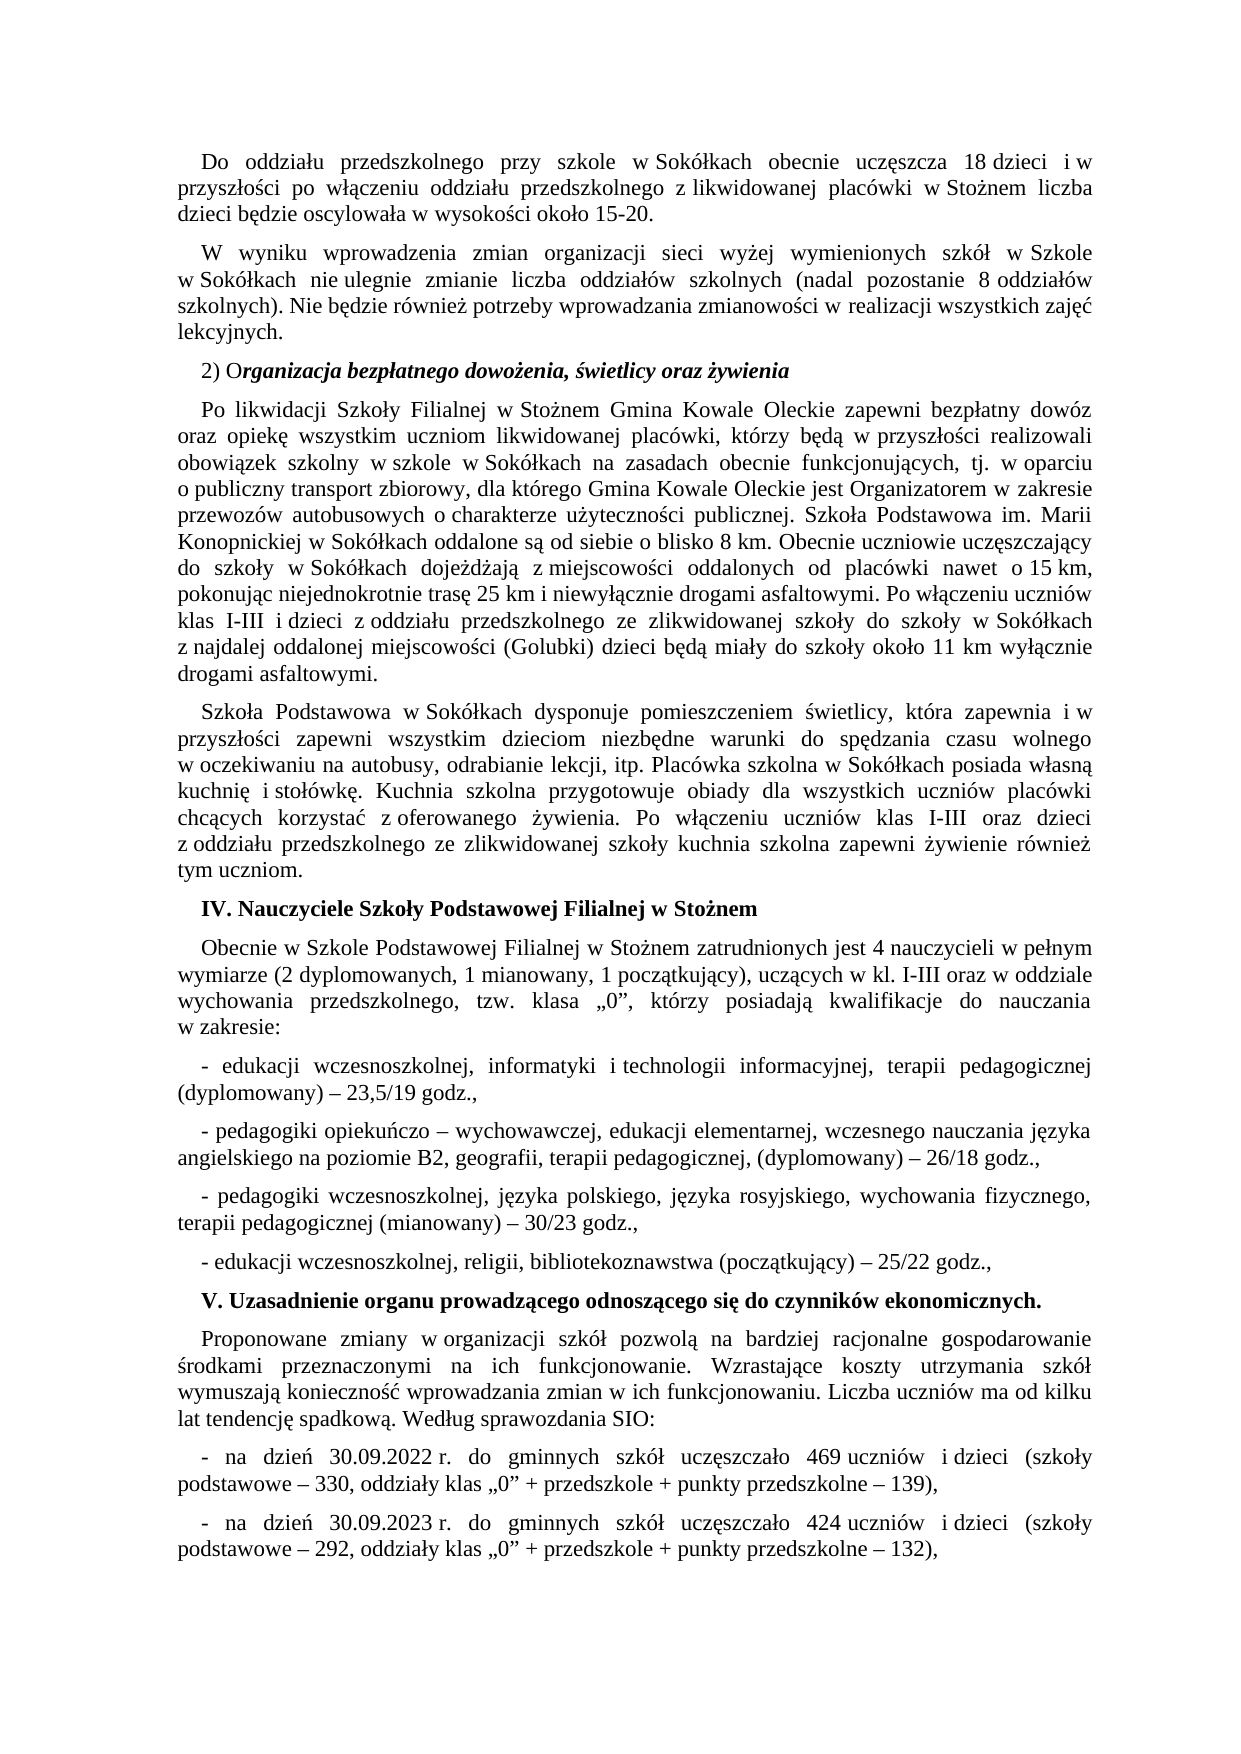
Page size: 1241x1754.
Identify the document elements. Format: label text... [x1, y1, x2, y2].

text - na dzień 30.09.2023 r. do gminnych szkół uczęszczało 424 uczniów i dzieci (szkoły podstawowe – 292, oddziały klas „0” + przedszkole + punkty przedszkolne – 132), [177, 1509, 1092, 1561]
text - pedagogiki wczesnoszkolnej, języka polskiego, języka rosyjskiego, wychowania fizycznego, terapii pedagogicznej (mianowany) – 30/23 godz., [177, 1183, 1092, 1235]
text 2) Organizacja bezpłatnego dowożenia, świetlicy oraz żywienia [177, 357, 1092, 383]
text - edukacji wczesnoszkolnej, informatyki i technologii informacyjnej, terapii pedagogicznej (dyplomowany) – 23,5/19 godz., [177, 1052, 1092, 1105]
text IV. Nauczyciele Szkoły Podstawowej Filialnej w Stożnem [177, 895, 1092, 922]
text W wyniku wprowadzenia zmian organizacji sieci wyżej wymienionych szkół w Szkole w Sokółkach nie ulegnie zmianie liczba oddziałów szkolnych (nadal pozostanie 8 oddziałów szkolnych). Nie będzie również potrzeby wprowadzania zmianowości w realizacji wszystkich zajęć lekcyjnych. [177, 239, 1092, 345]
text Do oddziału przedszkolnego przy szkole w Sokółkach obecnie uczęszcza 18 dzieci i w przyszłości po włączeniu oddziału przedszkolnego z likwidowanej placówki w Stożnem liczba dzieci będzie oscylowała w wysokości około 15-20. [177, 148, 1092, 227]
text - na dzień 30.09.2022 r. do gminnych szkół uczęszczało 469 uczniów i dzieci (szkoły podstawowe – 330, oddziały klas „0” + przedszkole + punkty przedszkolne – 139), [177, 1443, 1092, 1496]
text Proponowane zmiany w organizacji szkół pozwolą na bardziej racjonalne gospodarowanie środkami przeznaczonymi na ich funkcjonowanie. Wzrastające koszty utrzymania szkół wymuszają konieczność wprowadzania zmian w ich funkcjonowaniu. Liczba uczniów ma od kilku lat tendencję spadkową. Według sprawozdania SIO: [177, 1326, 1092, 1431]
text Szkoła Podstawowa w Sokółkach dysponuje pomieszczeniem świetlicy, która zapewnia i w przyszłości zapewni wszystkim dzieciom niezbędne warunki do spędzania czasu wolnego w oczekiwaniu na autobusy, odrabianie lekcji, itp. Placówka szkolna w Sokółkach posiada własną kuchnię i stołówkę. Kuchnia szkolna przygotowuje obiady dla wszystkich uczniów placówki chcących korzystać z oferowanego żywienia. Po włączeniu uczniów klas I-III oraz dzieci z oddziału przedszkolnego ze zlikwidowanej szkoły kuchnia szkolna zapewni żywienie również tym uczniom. [177, 698, 1092, 883]
text Po likwidacji Szkoły Filialnej w Stożnem Gmina Kowale Oleckie zapewni bezpłatny dowóz oraz opiekę wszystkim uczniom likwidowanej placówki, którzy będą w przyszłości realizowali obowiązek szkolny w szkole w Sokółkach na zasadach obecnie funkcjonujących, tj. w oparciu o publiczny transport zbiorowy, dla którego Gmina Kowale Oleckie jest Organizatorem w zakresie przewozów autobusowych o charakterze użyteczności publicznej. Szkoła Podstawowa im. Marii Konopnickiej w Sokółkach oddalone są od siebie o blisko 8 km. Obecnie uczniowie uczęszczający do szkoły w Sokółkach dojeżdżają z miejscowości oddalonych od placówki nawet o 15 km, pokonując niejednokrotnie trasę 25 km i niewyłącznie drogami asfaltowymi. Po włączeniu uczniów klas I-III i dzieci z oddziału przedszkolnego ze zlikwidowanej szkoły do szkoły w Sokółkach z najdalej oddalonej miejscowości (Golubki) dzieci będą miały do szkoły około 11 km wyłącznie drogami asfaltowymi. [177, 396, 1092, 686]
text - pedagogiki opiekuńczo – wychowawczej, edukacji elementarnej, wczesnego nauczania języka angielskiego na poziomie B2, geografii, terapii pedagogicznej, (dyplomowany) – 26/18 godz., [177, 1117, 1092, 1170]
text - edukacji wczesnoszkolnej, religii, bibliotekoznawstwa (początkujący) – 25/22 godz., [177, 1248, 1092, 1274]
text Obecnie w Szkole Podstawowej Filialnej w Stożnem zatrudnionych jest 4 nauczycieli w pełnym wymiarze (2 dyplomowanych, 1 mianowany, 1 początkujący), uczących w kl. I-III oraz w oddziale wychowania przedszkolnego, tzw. klasa „0”, którzy posiadają kwalifikacje do nauczania w zakresie: [177, 934, 1092, 1040]
text V. Uzasadnienie organu prowadzącego odnoszącego się do czynników ekonomicznych. [177, 1287, 1092, 1313]
